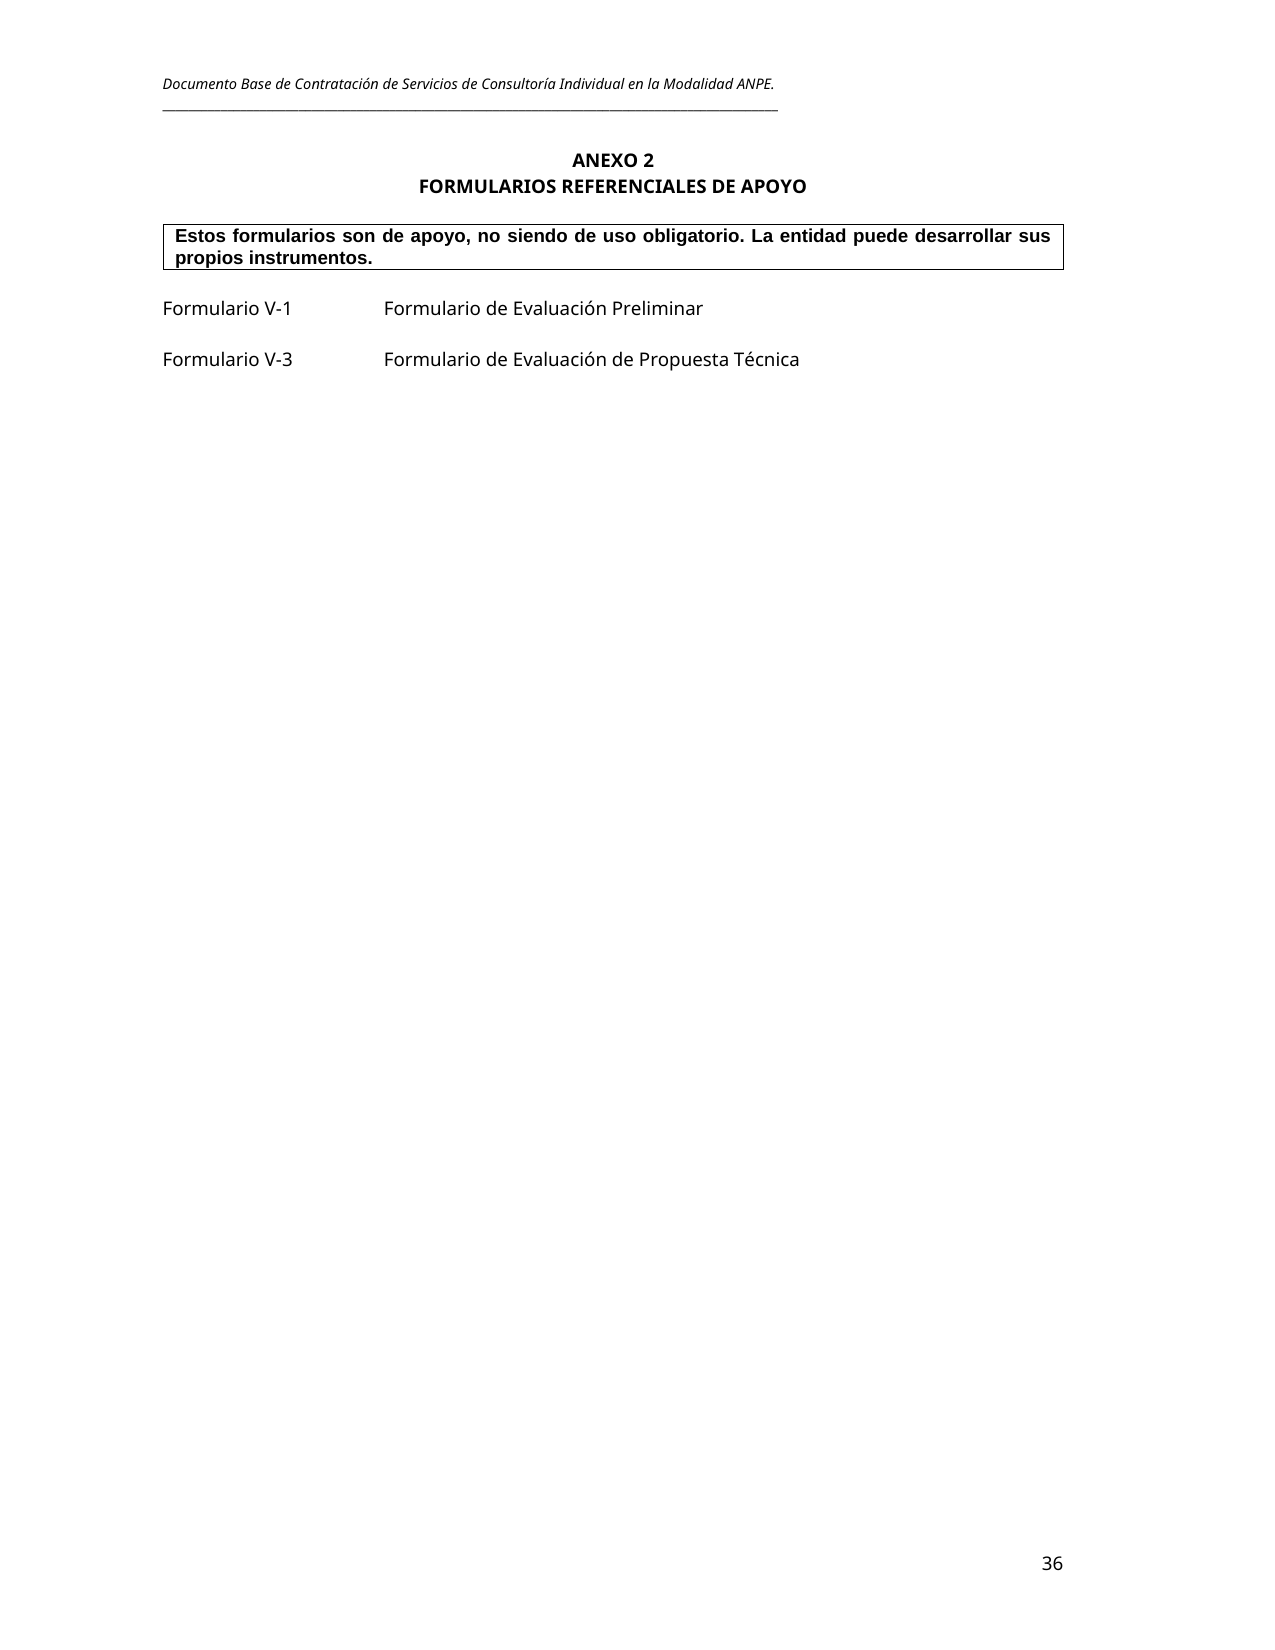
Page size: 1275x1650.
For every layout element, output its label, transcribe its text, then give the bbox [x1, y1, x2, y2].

text Formulario V-3 Formulario de Evaluación de Propuesta Técnica [162, 346, 1063, 372]
table_header Estos formularios son de apoyo, no siendo de uso obligatorio. La entidad puede desarrollar sus propios instrumentos. [164, 225, 1063, 268]
text Formulario V-1 Formulario de Evaluación Preliminar [162, 295, 1063, 321]
text FORMULARIOS REFERENCIALES DE APOYO [162, 173, 1063, 199]
text ANEXO 2 [162, 148, 1063, 173]
